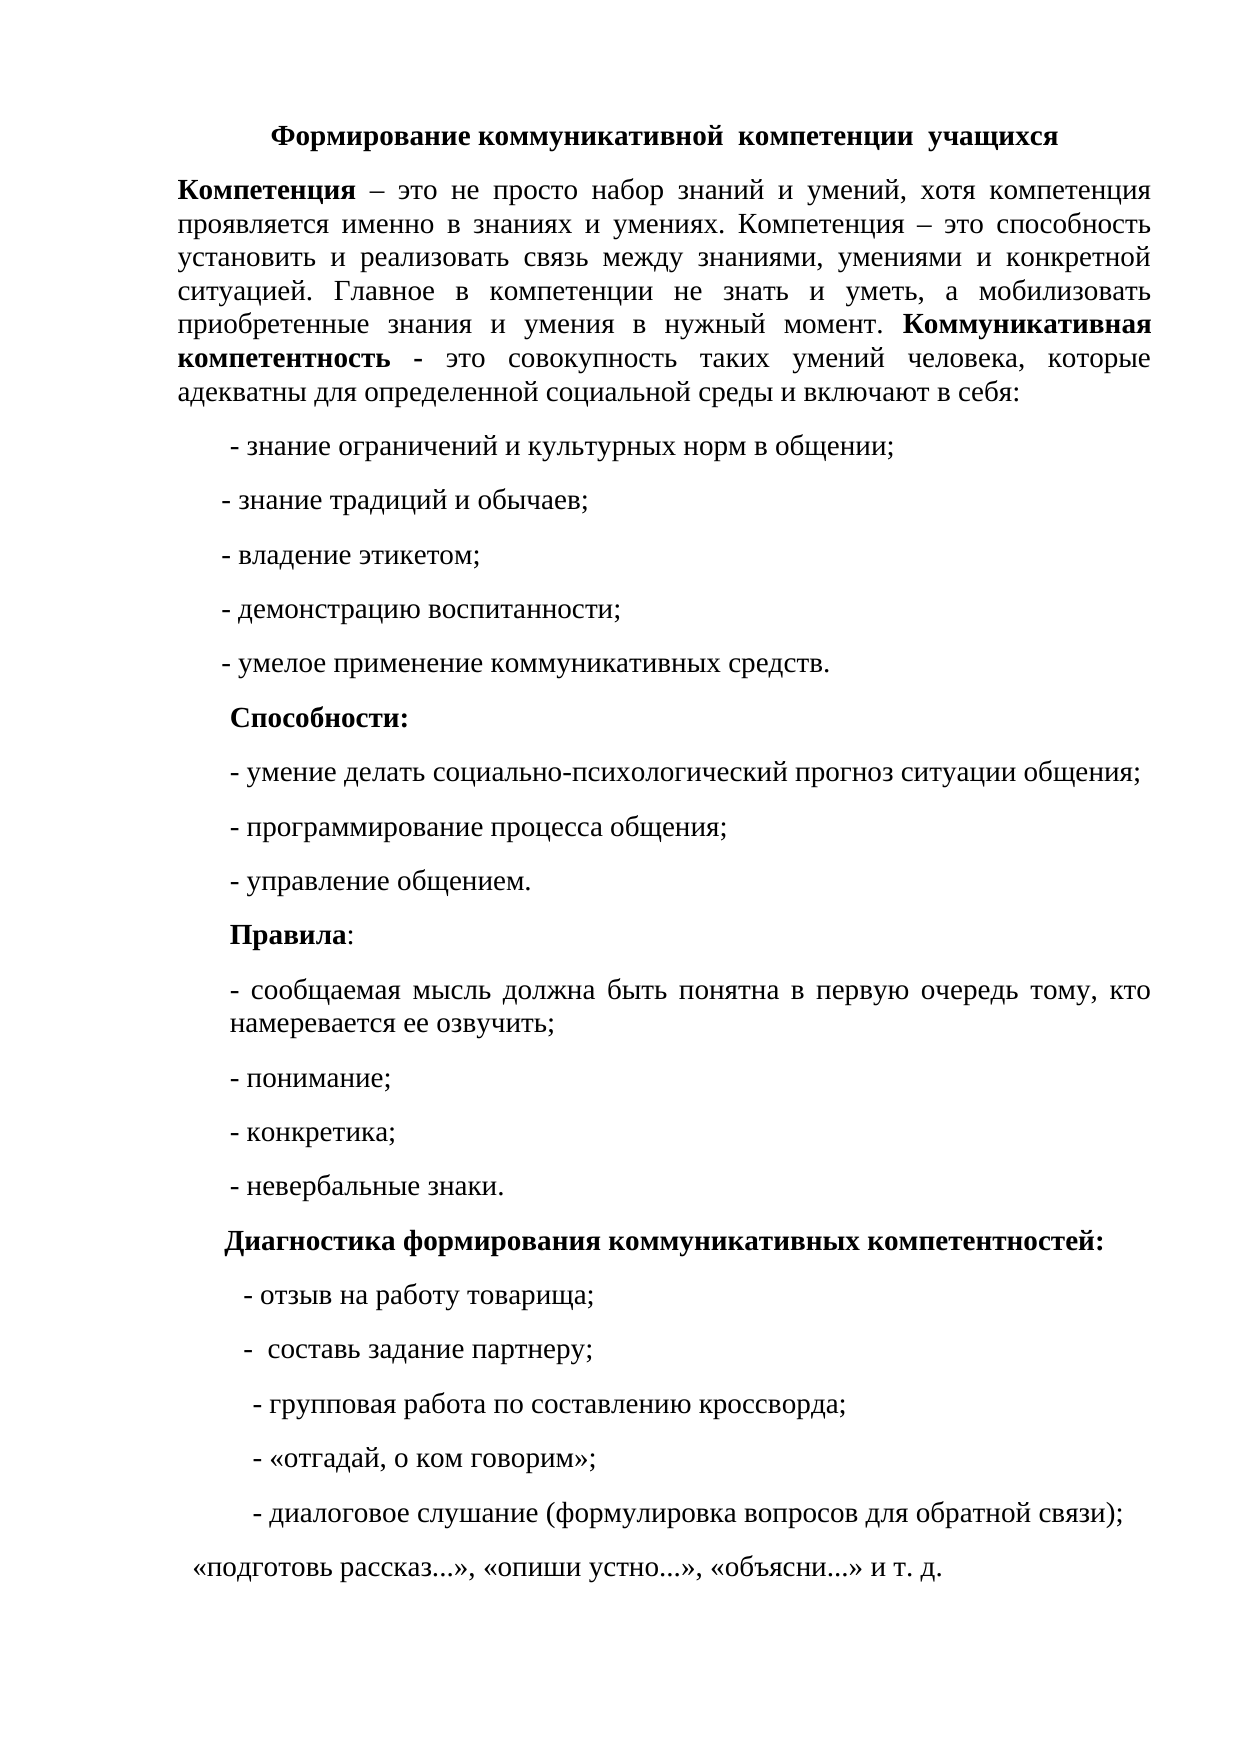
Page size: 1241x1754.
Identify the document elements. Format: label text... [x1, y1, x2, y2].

text Формирование коммуникативной компетенции учащихся [177, 118, 1152, 152]
text - отзыв на работу товарища; [177, 1277, 1152, 1311]
text - владение этикетом; [192, 537, 1152, 570]
text - умение делать социально-психологический прогноз ситуации общения; [229, 754, 1152, 788]
text - умелое применение коммуникативных средств. [177, 646, 1152, 679]
text - знание традиций и обычаев; [192, 482, 1152, 516]
text «подготовь рассказ...», «опиши устно...», «объясни...» и т. д. [177, 1549, 1152, 1583]
text - диалоговое слушание (формулировка вопросов для обратной связи); [252, 1495, 1152, 1528]
text - программирование процесса общения; [229, 809, 1152, 842]
text - понимание; [229, 1060, 1152, 1093]
text Компетенция – это не просто набор знаний и умений, хотя компетенция проявляется именно в знаниях и умениях. Компетенция – это способность установить и реализовать связь между знаниями, умениями и конкретной ситуацией. Главное в компетенции не знать и уметь, а мобилизовать приобретенные знания и умения в нужный момент. Коммуникативная компетентность - это совокупность таких умений человека, которые адекватны для определенной социальной среды и включают в себя: [177, 172, 1152, 407]
text - невербальные знаки. [229, 1168, 1152, 1202]
text - составь задание партнеру; [177, 1332, 1152, 1365]
text - управление общением. [229, 863, 1152, 897]
text Правила: [229, 917, 1152, 951]
text - знание ограничений и культурных норм в общении; [229, 428, 1152, 462]
text Способности: [229, 700, 1152, 733]
text - групповая работа по составлению кроссворда; [252, 1386, 1152, 1419]
text Диагностика формирования коммуникативных компетентностей: [177, 1223, 1152, 1256]
text - сообщаемая мысль должна быть понятна в первую очередь тому, кто намеревается ее озвучить; [229, 972, 1152, 1039]
text - демонстрацию воспитанности; [177, 591, 1152, 625]
text - конкретика; [229, 1114, 1152, 1148]
text - «отгадай, о ком говорим»; [252, 1440, 1152, 1474]
